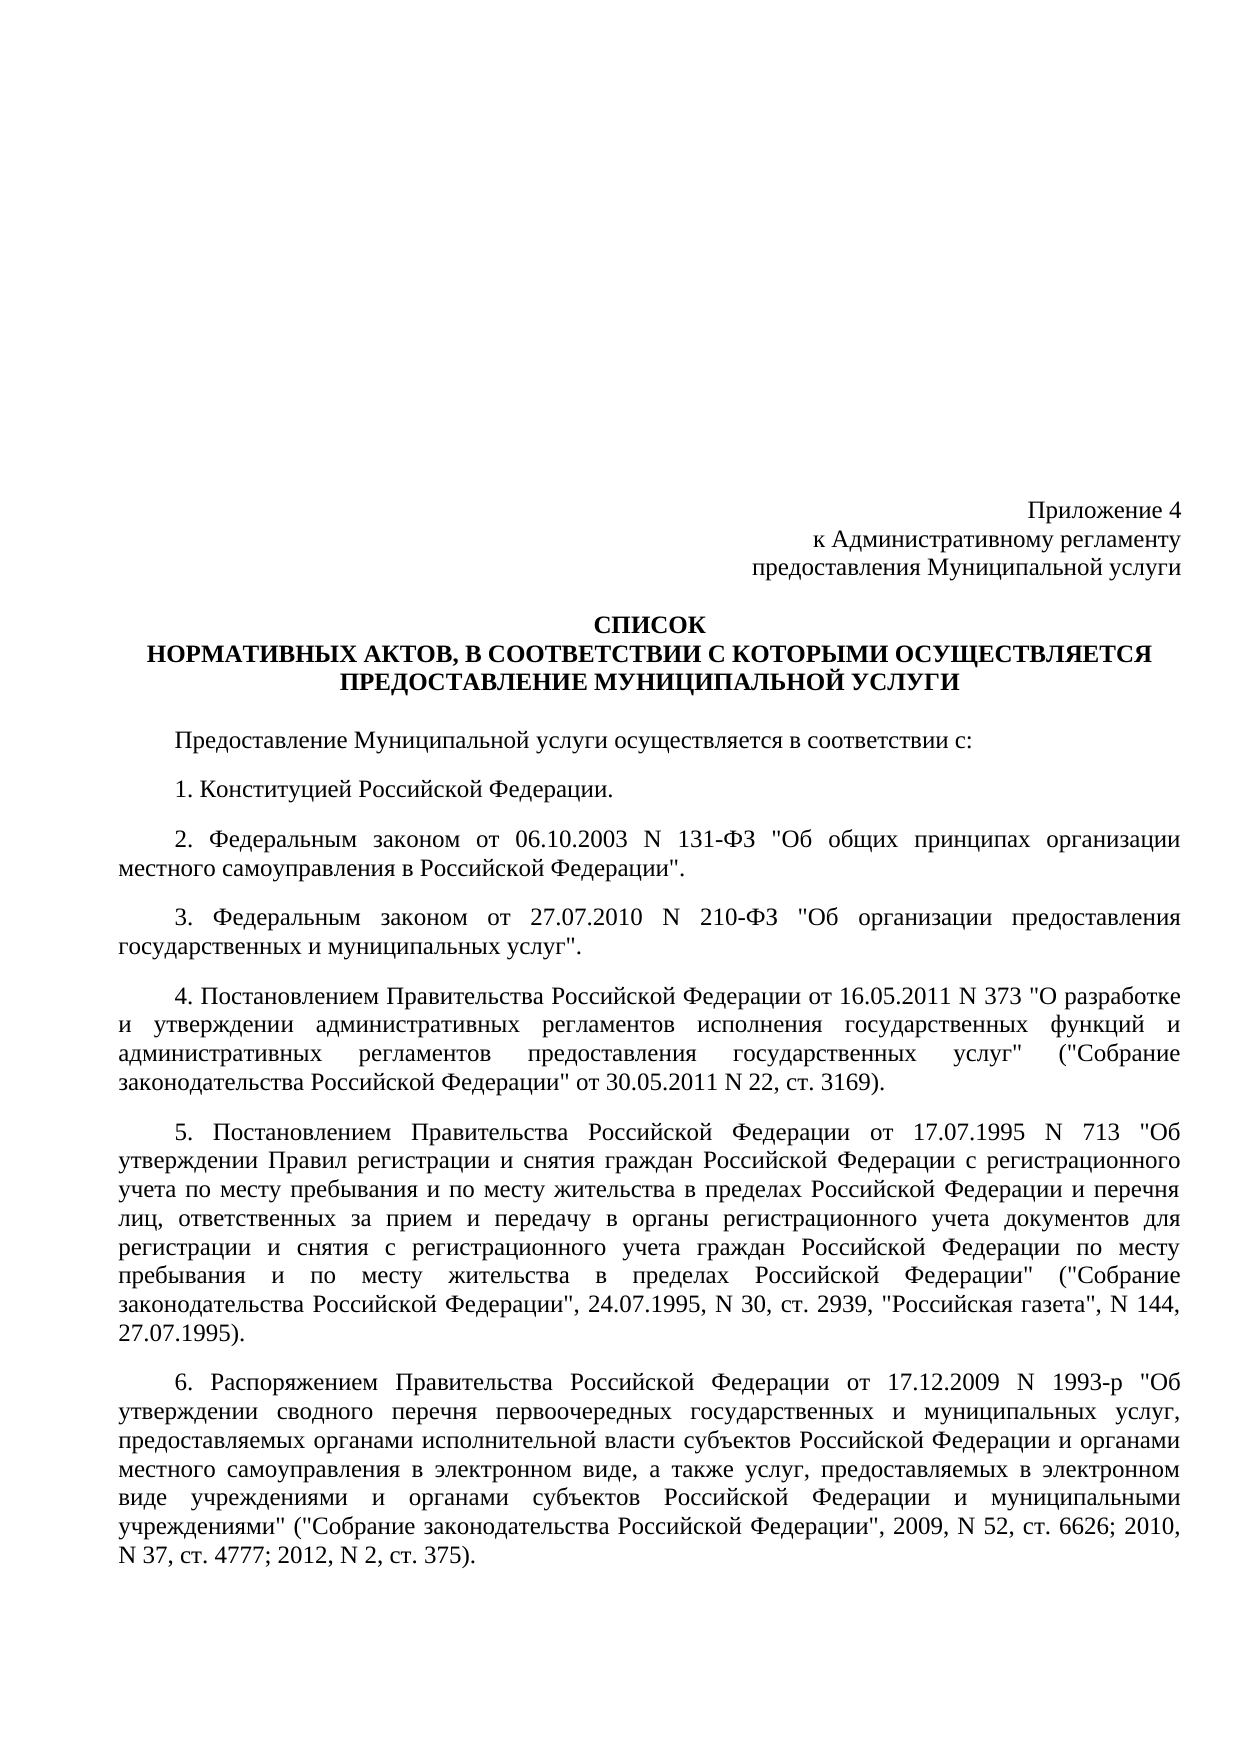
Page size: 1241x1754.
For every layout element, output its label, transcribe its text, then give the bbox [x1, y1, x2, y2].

text Предоставление Муниципальной услуги осуществляется в соответствии с: [118, 725, 1181, 754]
text 3. Федеральным законом от 27.07.2010 N 210-ФЗ "Об организации предоставления государственных и муниципальных услуг". [118, 902, 1181, 960]
text 5. Постановлением Правительства Российской Федерации от 17.07.1995 N 713 "Об утверждении Правил регистрации и снятия граждан Российской Федерации с регистрационного учета по месту пребывания и по месту жительства в пределах Российской Федерации и перечня лиц, ответственных за прием и передачу в органы регистрационного учета документов для регистрации и снятия с регистрационного учета граждан Российской Федерации по месту пребывания и по месту жительства в пределах Российской Федерации" ("Собрание законодательства Российской Федерации", 24.07.1995, N 30, ст. 2939, "Российская газета", N 144, 27.07.1995). [118, 1117, 1181, 1347]
text 6. Распоряжением Правительства Российской Федерации от 17.12.2009 N 1993-р "Об утверждении сводного перечня первоочередных государственных и муниципальных услуг, предоставляемых органами исполнительной власти субъектов Российской Федерации и органами местного самоуправления в электронном виде, а также услуг, предоставляемых в электронном виде учреждениями и органами субъектов Российской Федерации и муниципальными учреждениями" ("Собрание законодательства Российской Федерации", 2009, N 52, ст. 6626; 2010, N 37, ст. 4777; 2012, N 2, ст. 375). [118, 1367, 1181, 1569]
text 1. Конституцией Российской Федерации. [118, 774, 1181, 803]
text предоставления Муниципальной услуги [118, 552, 1181, 581]
title ПРЕДОСТАВЛЕНИЕ МУНИЦИПАЛЬНОЙ УСЛУГИ [118, 667, 1181, 696]
text 4. Постановлением Правительства Российской Федерации от 16.05.2011 N 373 "О разработке и утверждении административных регламентов исполнения государственных функций и административных регламентов предоставления государственных услуг" ("Собрание законодательства Российской Федерации" от 30.05.2011 N 22, ст. 3169). [118, 981, 1181, 1096]
title СПИСОК [118, 610, 1181, 639]
text 2. Федеральным законом от 06.10.2003 N 131-ФЗ "Об общих принципах организации местного самоуправления в Российской Федерации". [118, 824, 1181, 882]
title НОРМАТИВНЫХ АКТОВ, В СООТВЕТСТВИИ С КОТОРЫМИ ОСУЩЕСТВЛЯЕТСЯ [118, 639, 1181, 667]
text Приложение 4 [118, 495, 1181, 524]
text к Административному регламенту [118, 524, 1181, 552]
